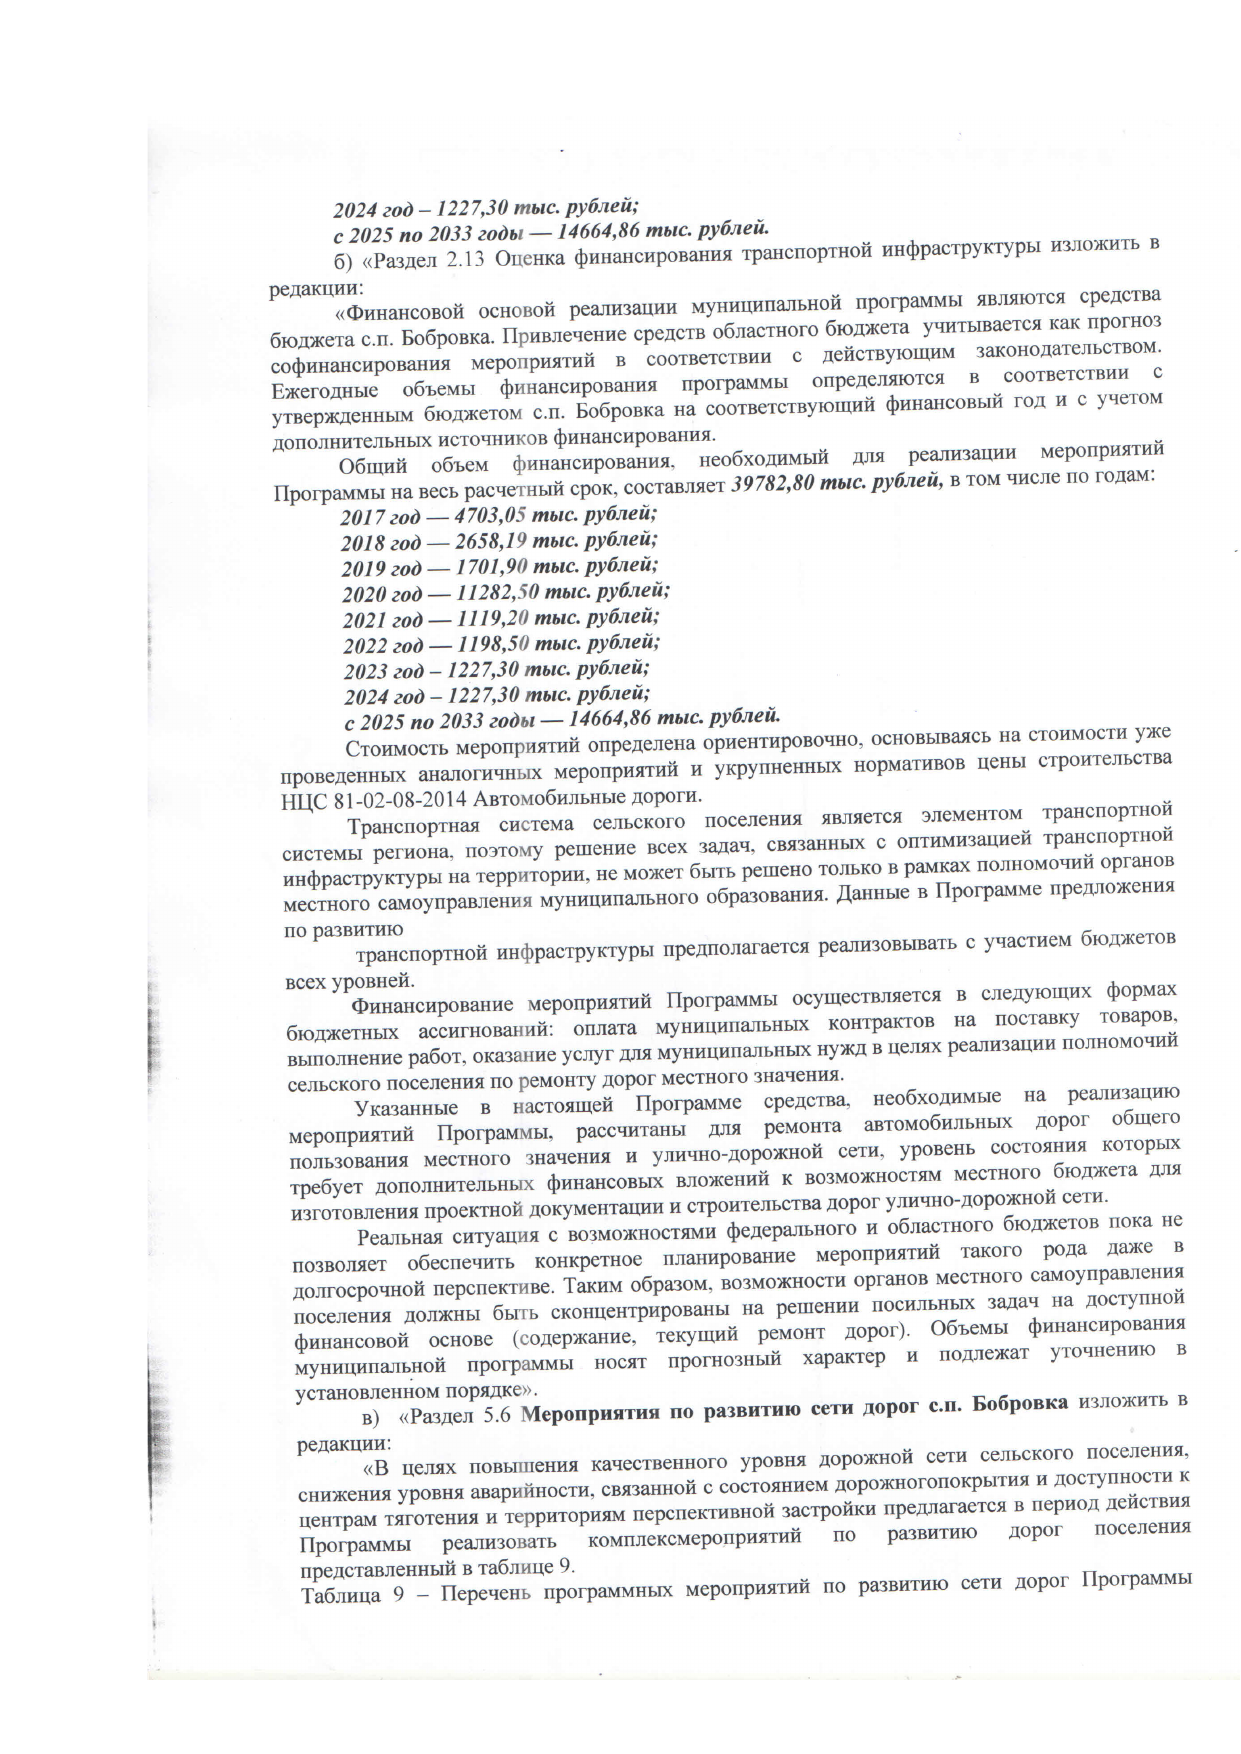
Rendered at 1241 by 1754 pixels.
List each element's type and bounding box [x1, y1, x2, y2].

picture [147, 116, 1241, 1680]
